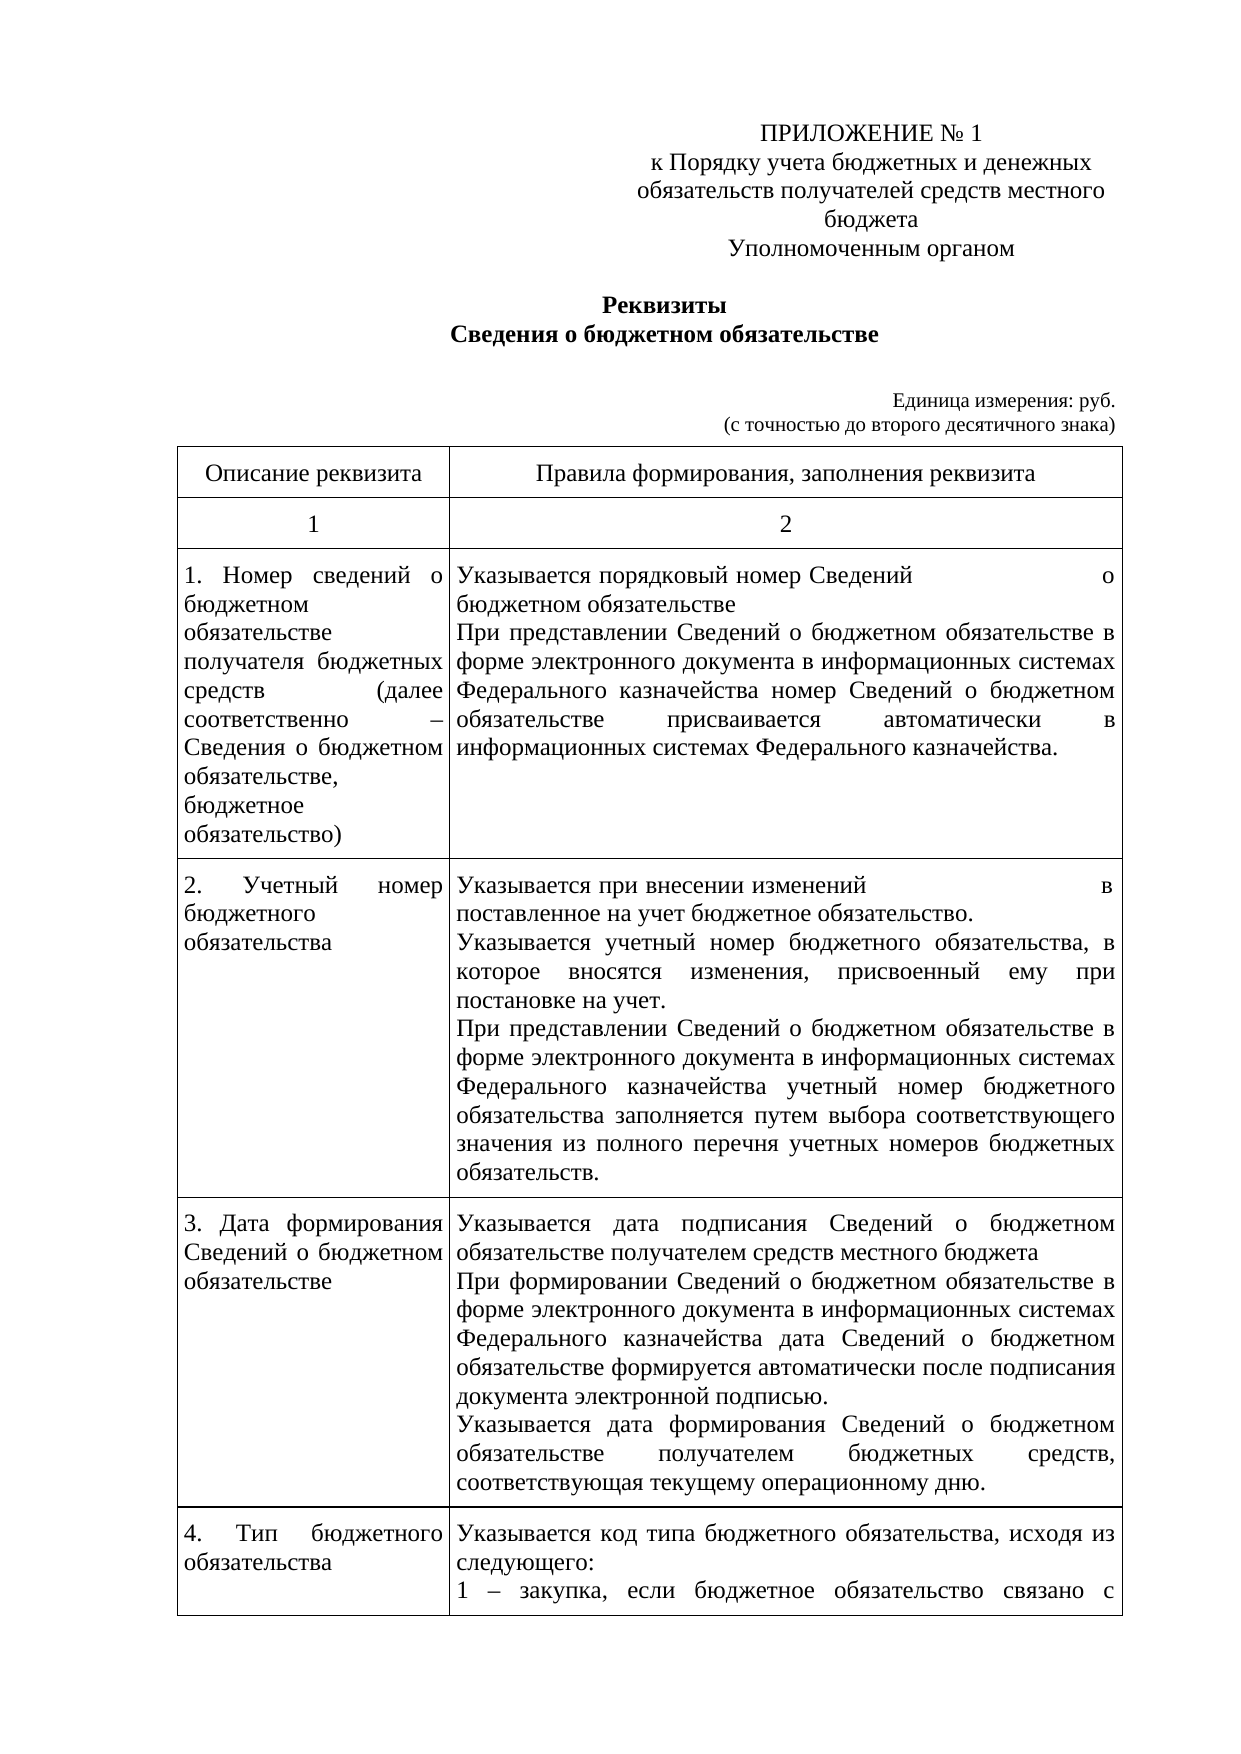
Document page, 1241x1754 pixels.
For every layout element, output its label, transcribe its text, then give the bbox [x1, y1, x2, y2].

text Уполномоченным органом [591, 233, 1152, 262]
table_cell Указывается порядковый номер Сведений о бюджетном обязательстве При представлении Сведений о бюджетном обязательстве в форме электронного документа в информационных системах Федерального казначейства номер Сведений о бюджетном обязательстве присваивается автоматически в информационных системах Федерального казначейства. [450, 549, 1122, 858]
table_cell 1. Номер сведений о бюджетном обязательстве получателя бюджетных средств (далее соответственно – Сведения о бюджетном обязательстве, бюджетное обязательство) [178, 549, 449, 858]
text ПРИЛОЖЕНИЕ № 1 [591, 118, 1152, 147]
table_cell 2 [450, 498, 1122, 548]
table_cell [178, 1508, 449, 1615]
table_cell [450, 1508, 1122, 1615]
table_cell Описание реквизита [178, 447, 449, 497]
table_cell Правила формирования, заполнения реквизита [450, 447, 1122, 497]
title Сведения о бюджетном обязательстве [177, 319, 1152, 348]
table_cell 1 [178, 498, 449, 548]
table_cell Указывается при внесении изменений в поставленное на учет бюджетное обязательство. Указывается учетный номер бюджетного обязательства, в которое вносятся изменения, присвоенный ему при постановке на учет. При представлении Сведений о бюджетном обязательстве в форме электронного документа в информационных системах Федерального казначейства учетный номер бюджетного обязательства заполняется путем выбора соответствующего значения из полного перечня учетных номеров бюджетных обязательств. [450, 859, 1122, 1197]
table_cell 3. Дата формирования Сведений о бюджетном обязательстве [178, 1198, 449, 1506]
table_cell Указывается дата подписания Сведений о бюджетном обязательстве получателем средств местного бюджета При формировании Сведений о бюджетном обязательстве в форме электронного документа в информационных системах Федерального казначейства дата Сведений о бюджетном обязательстве формируется автоматически после подписания документа электронной подписью. Указывается дата формирования Сведений о бюджетном обязательстве получателем бюджетных средств, соответствующая текущему операционному дню. [450, 1198, 1122, 1506]
title Реквизиты [177, 291, 1152, 319]
table_cell 2. Учетный номер бюджетного обязательства [178, 859, 449, 1197]
text к Порядку учета бюджетных и денежных обязательств получателей средств местного бюджета [591, 147, 1152, 233]
table_header Единица измерения: руб. (с точностью до второго десятичного знака) [177, 377, 1122, 446]
